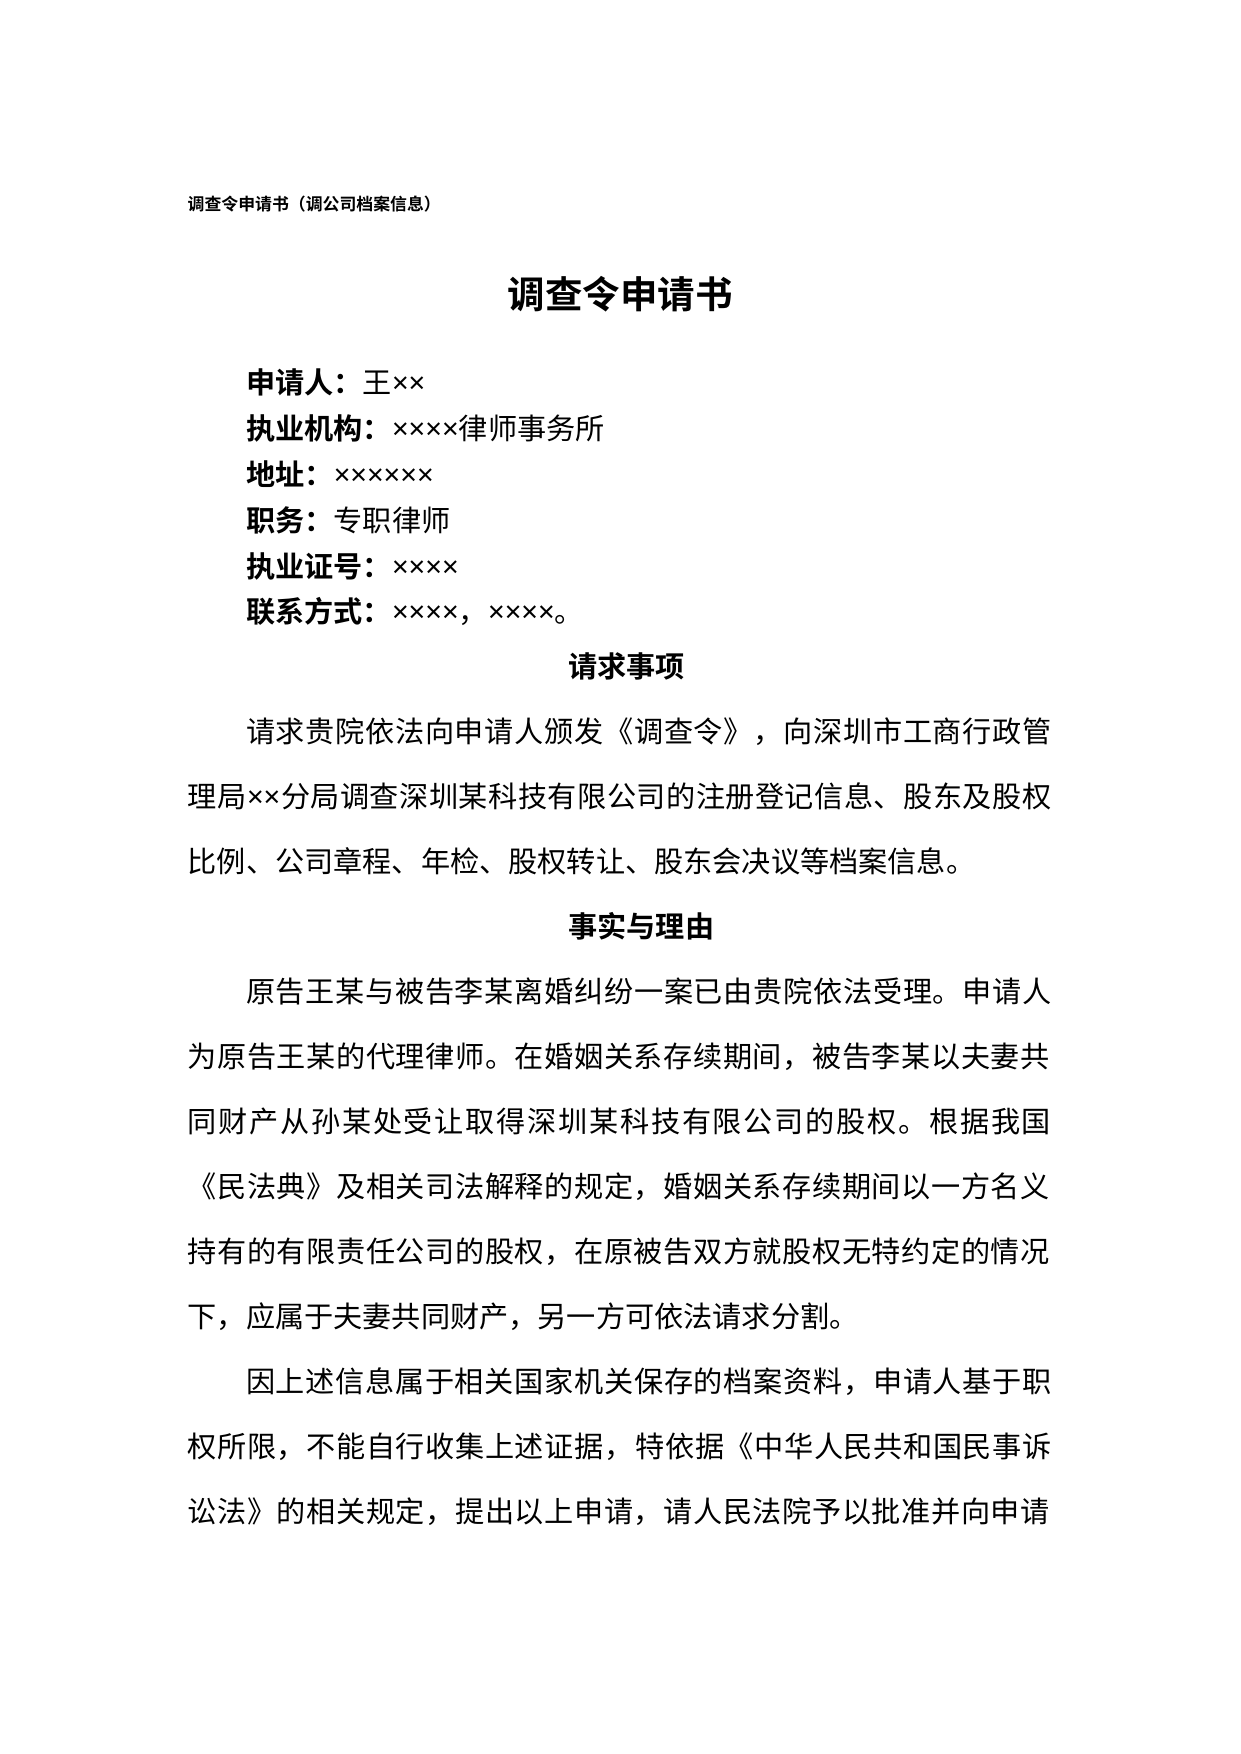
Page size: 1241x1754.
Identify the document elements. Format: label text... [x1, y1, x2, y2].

text 地址：×××××× [187, 449, 1053, 494]
text 执业证号：×××× [187, 540, 1053, 586]
text 事实与理由 [187, 892, 1053, 957]
text 调查令申请书（调公司档案信息） [187, 162, 1053, 227]
text 请求事项 [187, 632, 1053, 697]
text 原告王某与被告李某离婚纠纷一案已由贵院依法受理。申请人为原告王某的代理律师。在婚姻关系存续期间，被告李某以夫妻共同财产从孙某处受让取得深圳某科技有限公司的股权。根据我国《民法典》及相关司法解释的规定，婚姻关系存续期间以一方名义持有的有限责任公司的股权，在原被告双方就股权无特约定的情况下，应属于夫妻共同财产，另一方可依法请求分割。 [187, 957, 1053, 1347]
text 调查令申请书 [187, 259, 1053, 324]
text 申请人：王×× [187, 357, 1053, 403]
text 请求贵院依法向申请人颁发《调查令》，向深圳市工商行政管理局××分局调查深圳某科技有限公司的注册登记信息、股东及股权比例、公司章程、年检、股权转让、股东会决议等档案信息。 [187, 697, 1053, 892]
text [187, 1347, 1053, 1542]
text 联系方式：××××，××××。 [187, 586, 1053, 632]
text 执业机构：××××律师事务所 [187, 403, 1053, 449]
text 职务：专职律师 [187, 494, 1053, 540]
